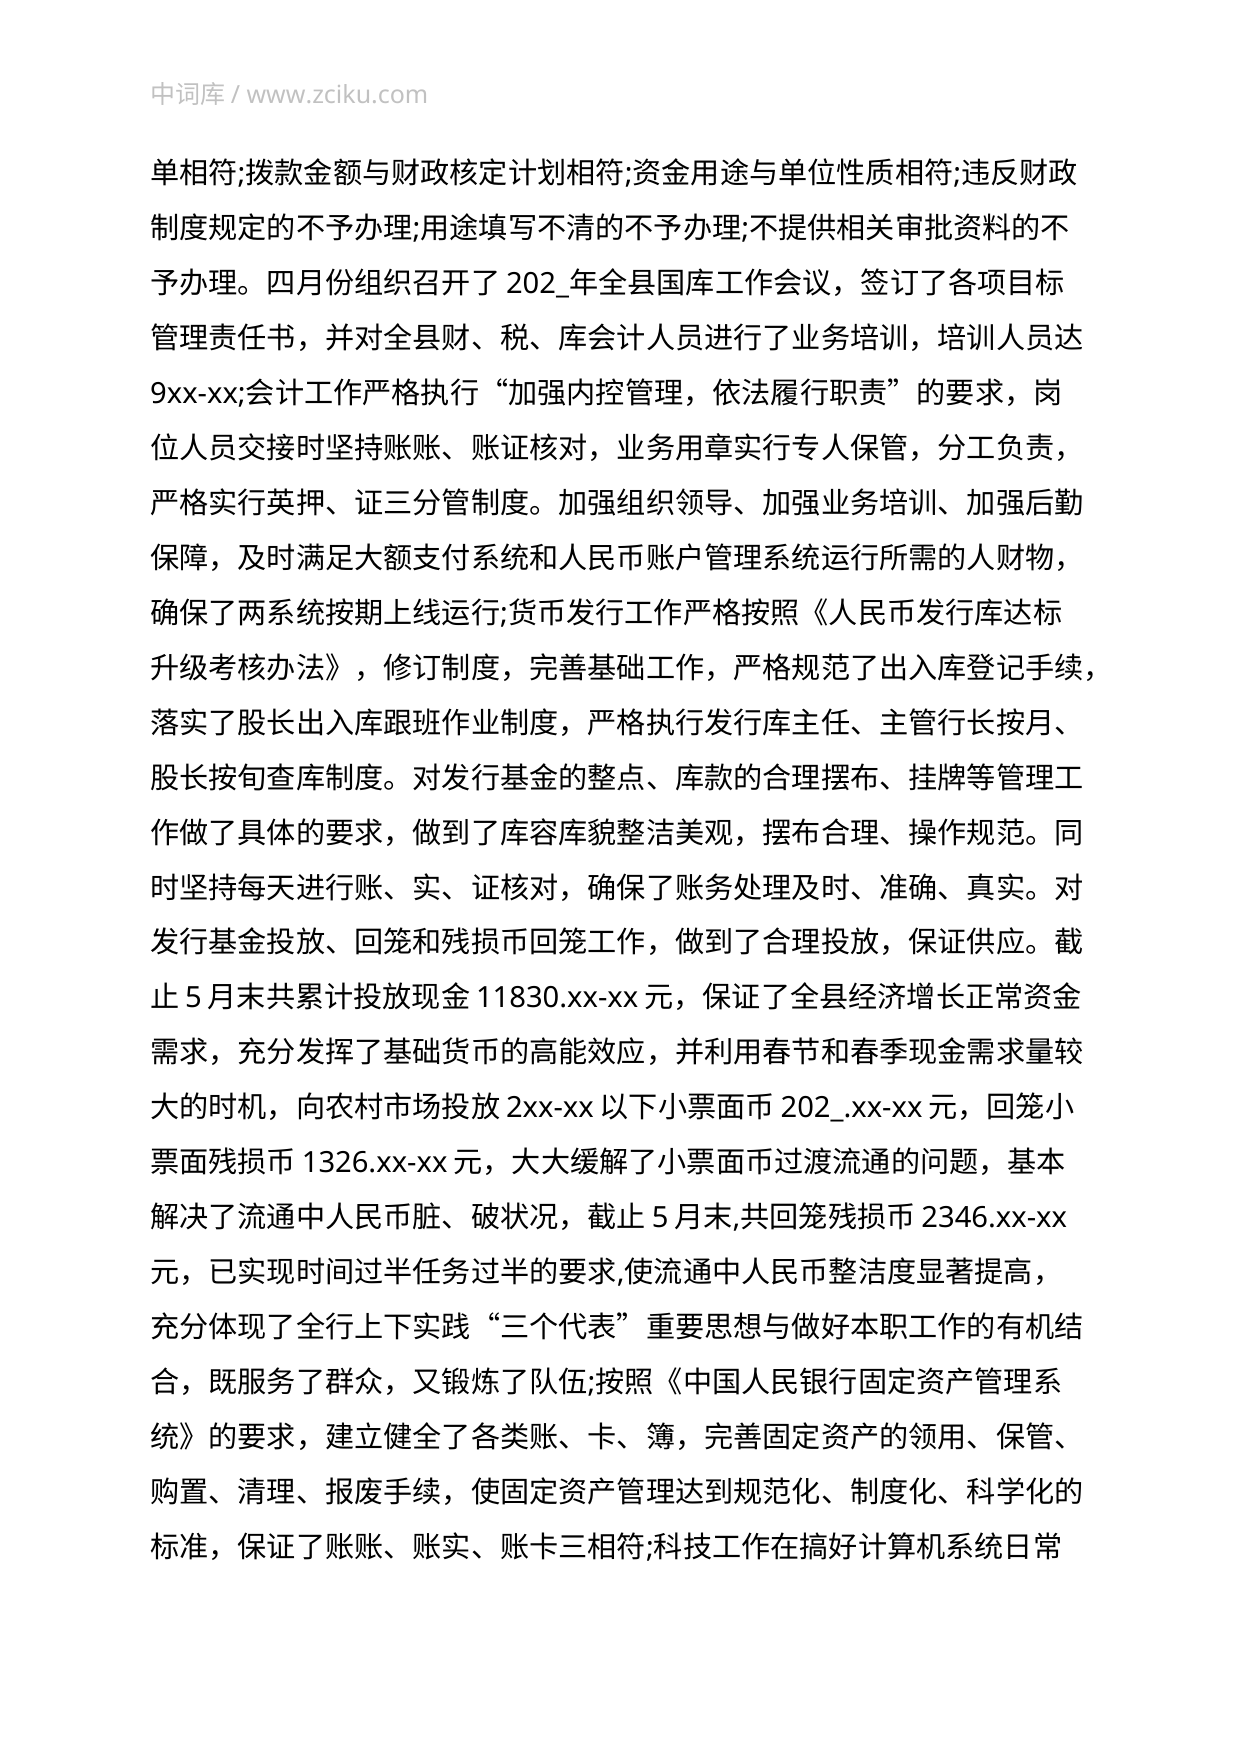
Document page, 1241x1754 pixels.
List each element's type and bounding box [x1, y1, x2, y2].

text [150, 150, 1090, 1566]
